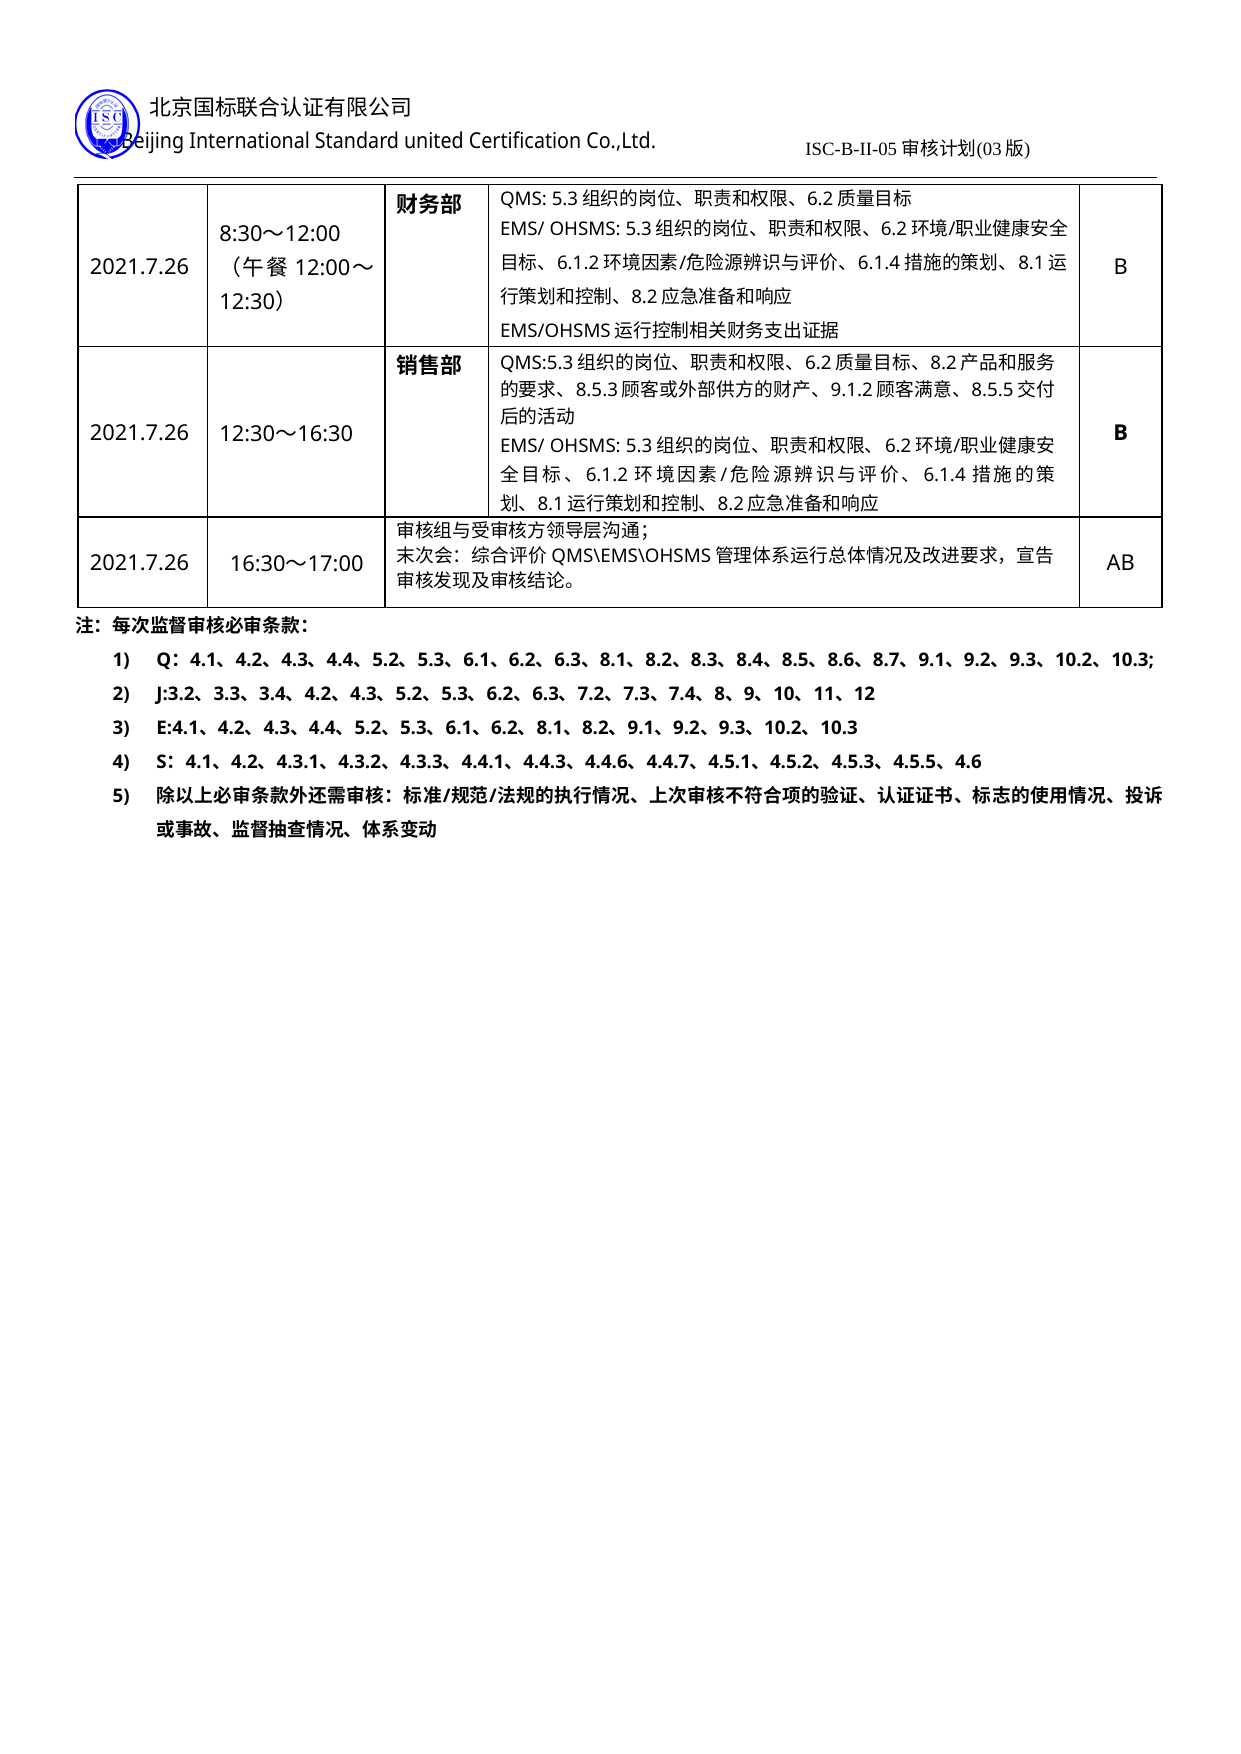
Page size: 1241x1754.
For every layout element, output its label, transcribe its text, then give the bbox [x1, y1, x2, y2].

table_cell QMS: 5.3组织的岗位、职责和权限、6.2质量目标 EMS/ OHSMS: 5.3组织的岗位、职责和权限、6.2环境/职业健康安全目标、6.1.2环境因素/危险源辨识与评价、6.1.4措施的策划、8.1运行策划和控制、8.2应急准备和响应 EMS/OHSMS运行控制相关财务支出证据 [489, 185, 1079, 346]
table_cell AB [1080, 518, 1161, 607]
table_cell 2021.7.26 [79, 185, 207, 346]
text 注：每次监督审核必审条款： [75, 608, 1165, 642]
list 除以上必审条款外还需审核：标准/规范/法规的执行情况、上次审核不符合项的验证、认证证书、标志的使用情况、投诉或事故、监督抽查情况、体系变动 [112, 777, 1165, 845]
table_cell 销售部 [386, 347, 488, 516]
table_cell 2021.7.26 [79, 518, 207, 607]
table_cell QMS:5.3组织的岗位、职责和权限、6.2质量目标、8.2产品和服务的要求、8.5.3顾客或外部供方的财产、9.1.2顾客满意、8.5.5交付后的活动 EMS/ OHSMS: 5.3组织的岗位、职责和权限、6.2环境/职业健康安全目标、6.1.2环境因素/危险源辨识与评价、6.1.4措施的策划、8.1运行策划和控制、8.2应急准备和响应 [489, 347, 1079, 516]
list E:4.1、4.2、4.3、4.4、5.2、5.3、6.1、6.2、8.1、8.2、9.1、9.2、9.3、10.2、10.3 [112, 709, 1165, 743]
list S：4.1、4.2、4.3.1、4.3.2、4.3.3、4.4.1、4.4.3、4.4.6、4.4.7、4.5.1、4.5.2、4.5.3、4.5.5、4.6 [112, 743, 1165, 777]
table_cell 12:30～16:30 [208, 347, 384, 516]
list Q：4.1、4.2、4.3、4.4、5.2、5.3、6.1、6.2、6.3、8.1、8.2、8.3、8.4、8.5、8.6、8.7、9.1、9.2、9.3、10.2、10.3; [112, 642, 1165, 676]
table_cell 财务部 [386, 185, 488, 346]
table_cell 2021.7.26 [79, 347, 207, 516]
table_cell B [1080, 347, 1161, 516]
table_cell 审核组与受审核方领导层沟通； 末次会：综合评价QMS\EMS\OHSMS管理体系运行总体情况及改进要求，宣告审核发现及审核结论。 [386, 518, 1079, 607]
list J:3.2、3.3、3.4、4.2、4.3、5.2、5.3、6.2、6.3、7.2、7.3、7.4、8、9、10、11、12 [112, 676, 1165, 709]
table_cell B [1080, 185, 1161, 346]
picture [75, 89, 143, 158]
table_cell 8:30～12:00 （午餐12:00～12:30） [208, 185, 384, 346]
table_cell 16:30～17:00 [208, 518, 384, 607]
